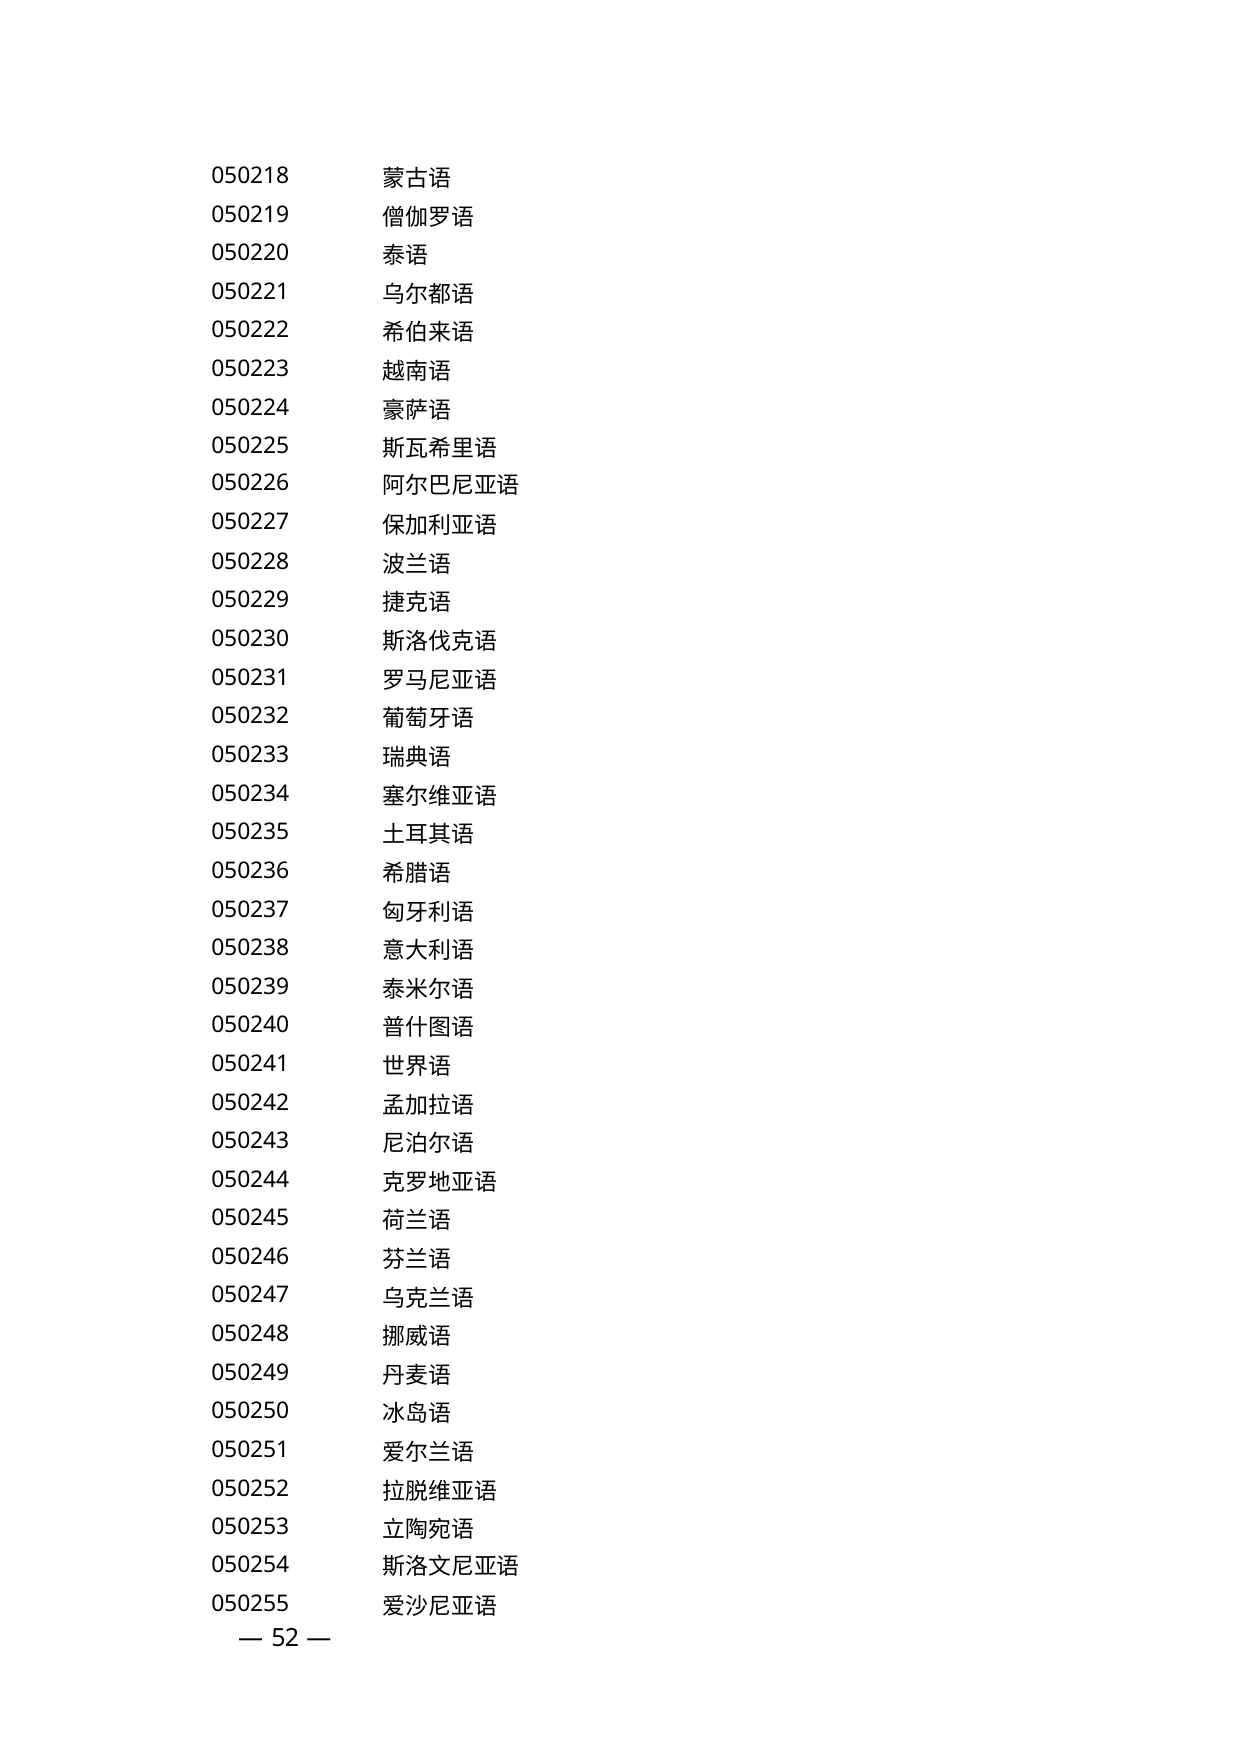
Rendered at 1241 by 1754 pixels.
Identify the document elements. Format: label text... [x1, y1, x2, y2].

text 050253 立陶宛语 [211, 1513, 1054, 1542]
text 050244 克罗地亚语 [211, 1166, 1054, 1194]
text 050228 波兰语 [211, 547, 1054, 576]
text 050224 豪萨语 [211, 393, 1054, 422]
text 050232 葡萄牙语 [211, 702, 1054, 731]
text 050230 斯洛伐克语 [211, 624, 1054, 653]
text 050245 荷兰语 [211, 1204, 1054, 1233]
text 050234 塞尔维亚语 [211, 779, 1054, 808]
text 050233 瑞典语 [211, 741, 1054, 769]
text 050250 冰岛语 [211, 1397, 1054, 1426]
text 050241 世界语 [211, 1049, 1054, 1079]
text 050222 希伯来语 [211, 316, 1054, 345]
text 050239 泰米尔语 [211, 973, 1054, 1002]
text 050220 泰语 [211, 239, 1054, 268]
text 050237 匈牙利语 [211, 895, 1054, 924]
text 050219 僧伽罗语 [211, 201, 1054, 229]
text 050240 普什图语 [211, 1011, 1054, 1040]
text 050248 挪威语 [211, 1320, 1054, 1349]
text 050238 意大利语 [211, 934, 1054, 963]
text 050246 芬兰语 [211, 1243, 1054, 1272]
text 050229 捷克语 [211, 586, 1054, 615]
text 050236 希腊语 [211, 857, 1054, 886]
text 050252 拉脱维亚语 [211, 1474, 1054, 1503]
text 050255 爱沙尼亚语 [211, 1590, 1054, 1619]
text 050221 乌尔都语 [211, 278, 1054, 307]
text 050242 孟加拉语 [211, 1088, 1054, 1117]
text 050231 罗马尼亚语 [211, 663, 1054, 692]
text 050227 保加利亚语 [211, 509, 1054, 538]
text 050243 尼泊尔语 [211, 1127, 1054, 1156]
text 050223 越南语 [211, 355, 1054, 384]
text 050251 爱尔兰语 [211, 1436, 1054, 1465]
text 050235 土耳其语 [211, 818, 1054, 847]
text 050225 斯瓦希里语 [211, 432, 1054, 461]
text 050226 阿尔巴尼亚语 [211, 471, 1054, 499]
text 050247 乌克兰语 [211, 1281, 1054, 1310]
text 050249 丹麦语 [211, 1358, 1054, 1387]
text 050254 斯洛文尼亚语 [211, 1551, 1054, 1580]
text 050218 蒙古语 [211, 162, 1054, 191]
